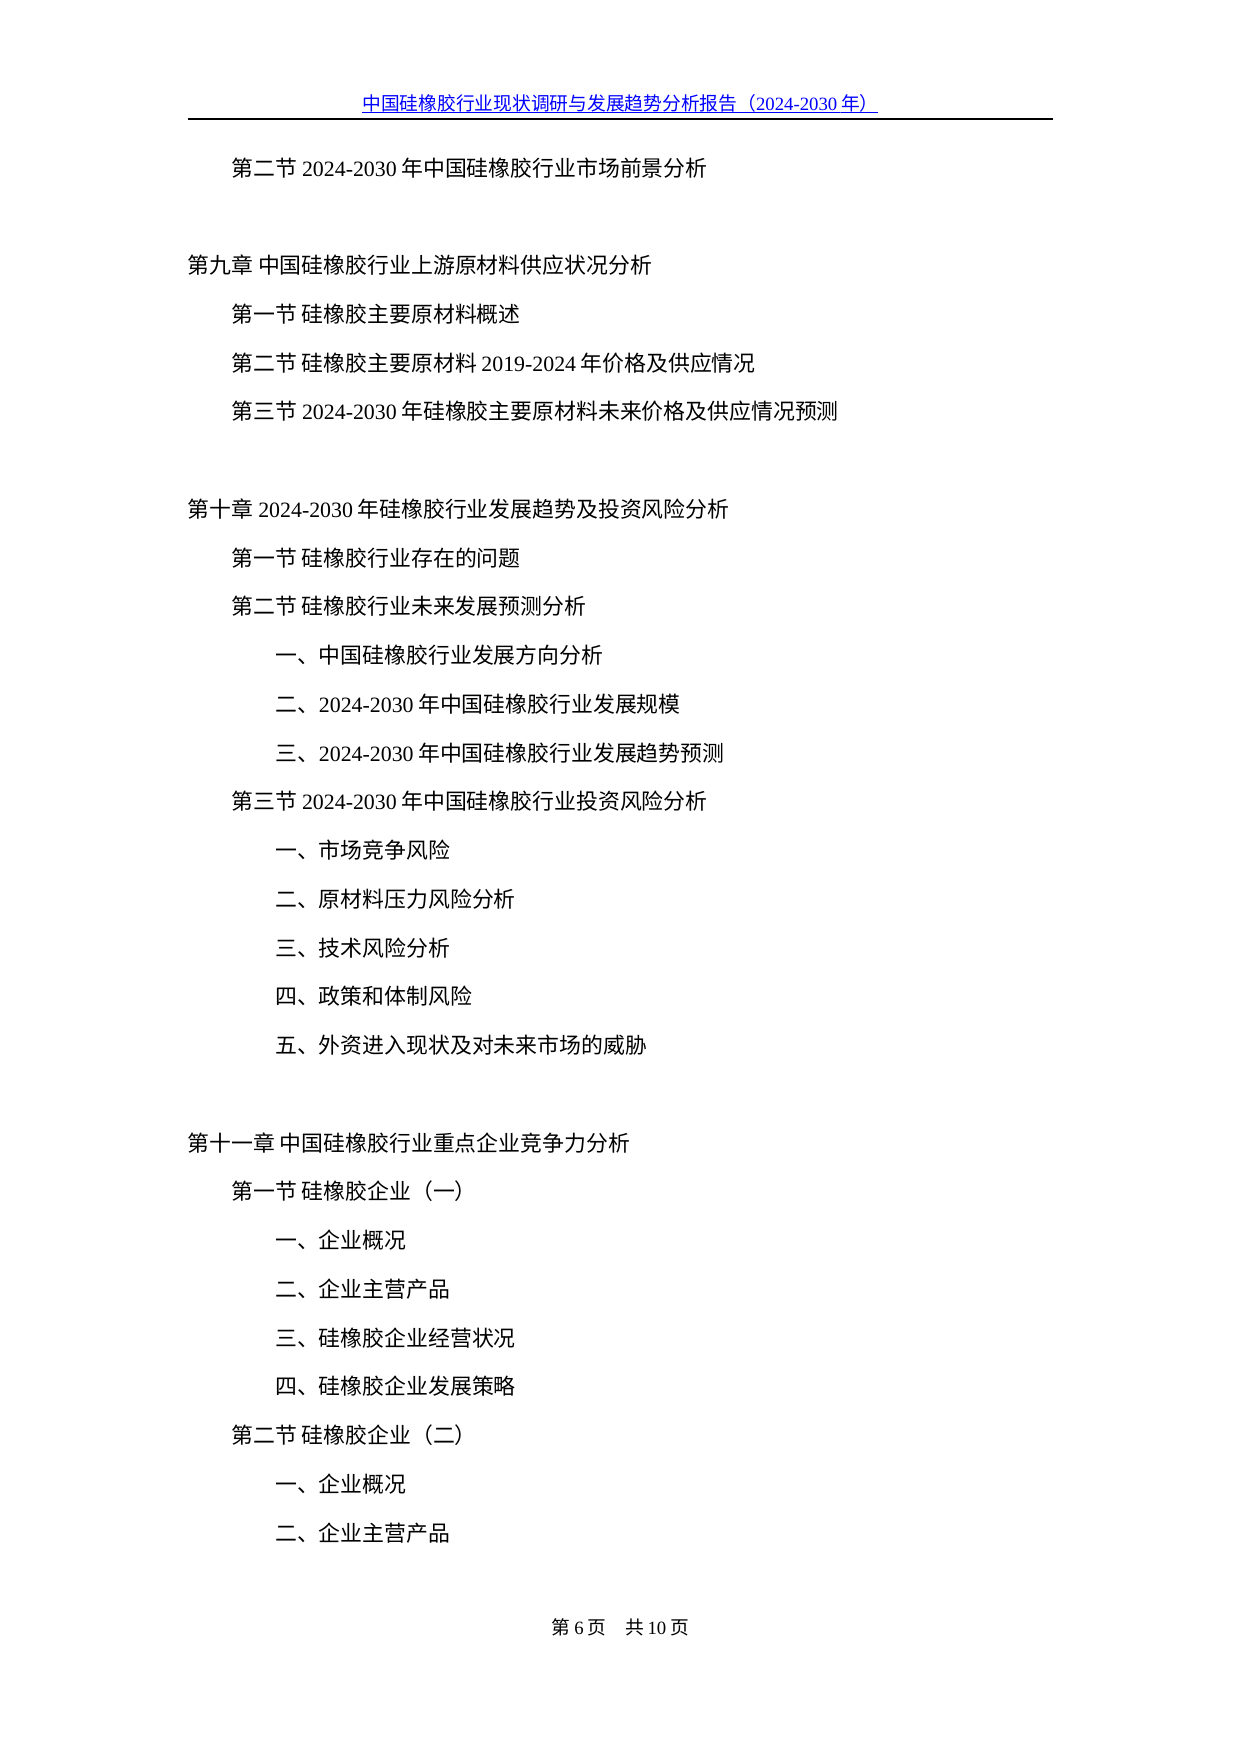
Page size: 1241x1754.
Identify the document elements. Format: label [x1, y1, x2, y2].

text [187, 150, 1053, 1548]
